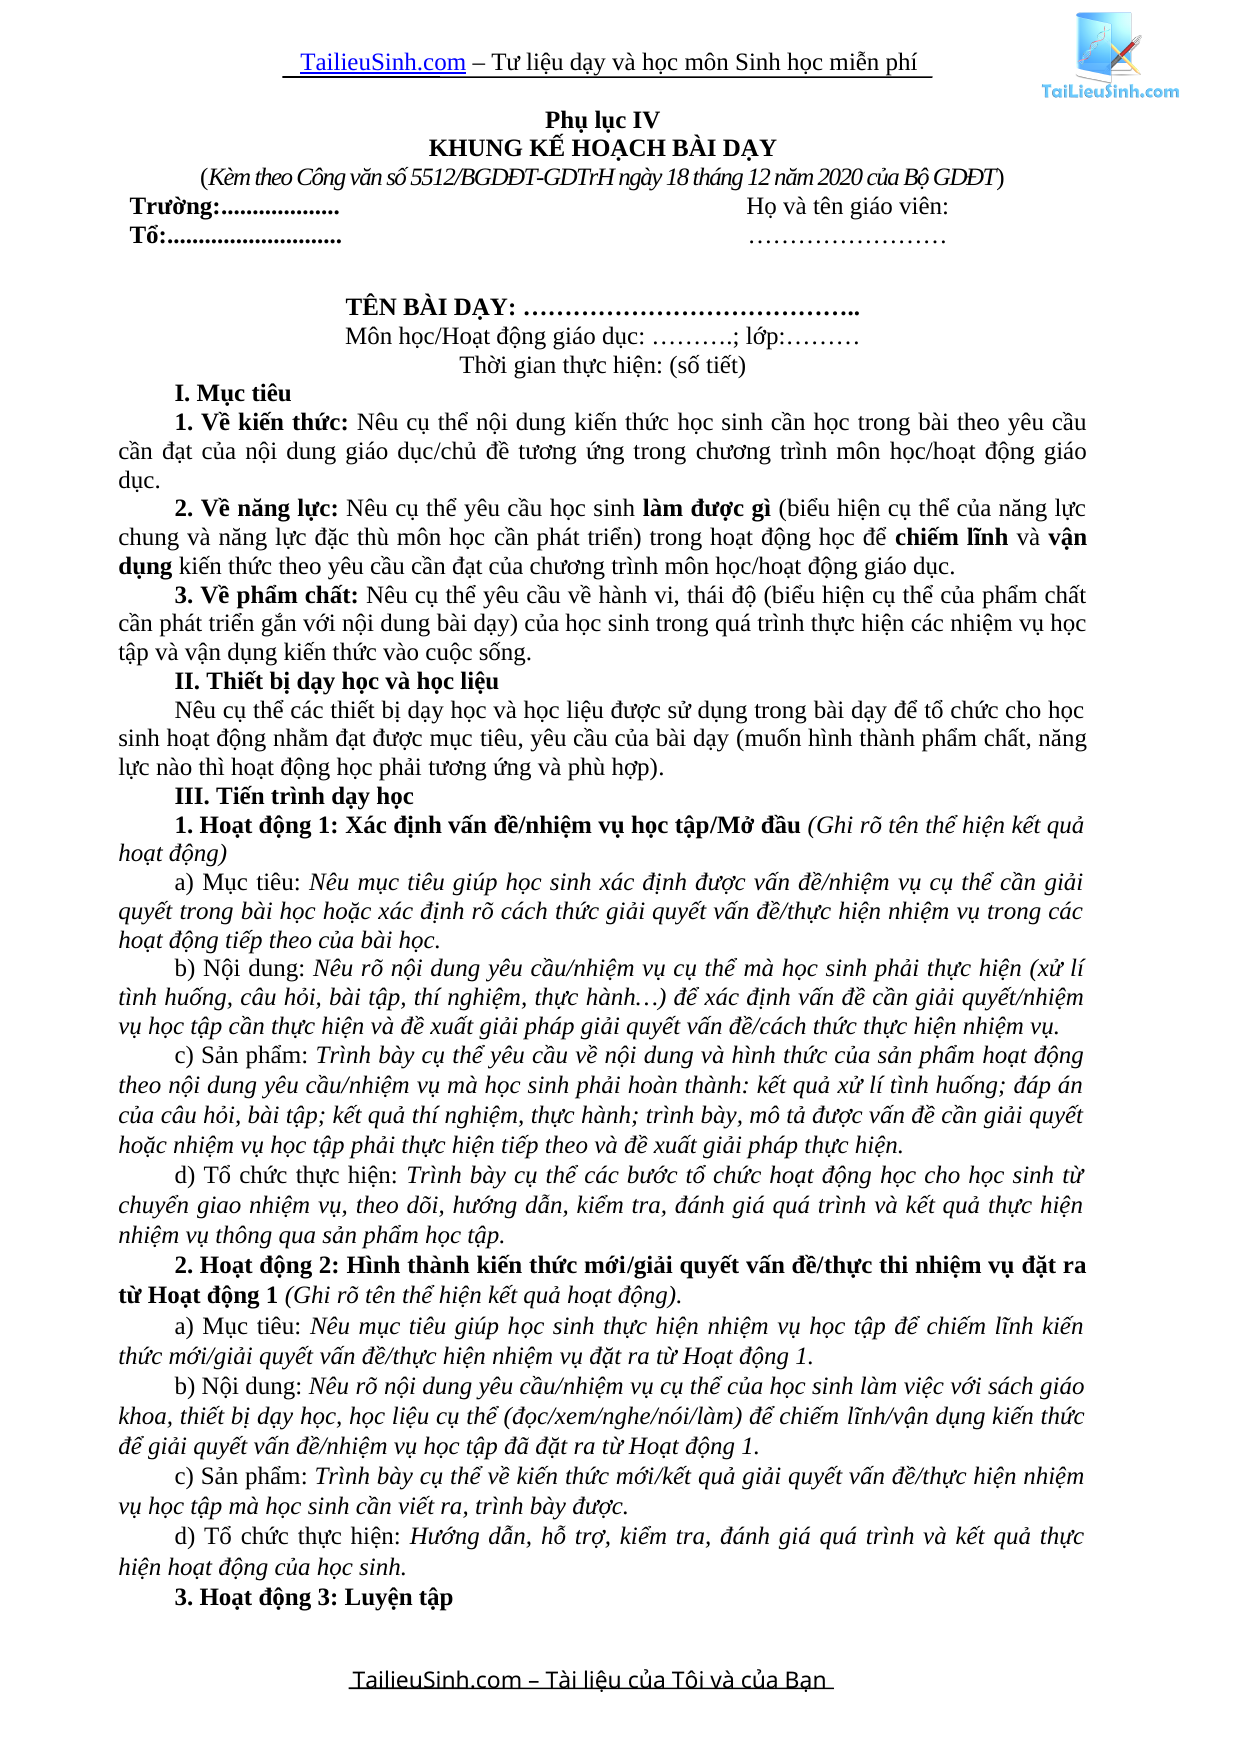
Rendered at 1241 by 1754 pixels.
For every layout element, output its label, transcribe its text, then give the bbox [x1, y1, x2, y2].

text c) Sản phẩm: Trình bày cụ thể về kiến thức mới/kết quả giải quyết vấn đề/thực hiện nhiệm vụ học tập mà học sinh cần viết ra, trình bày được. [118, 1461, 1087, 1520]
text TÊN BÀI DẠY: ………………………………….. [118, 292, 1087, 321]
text Môn học/Hoạt động giáo dục: ……….; lớp:……… [118, 321, 1087, 350]
text Thời gian thực hiện: (số tiết) [118, 350, 1087, 378]
text a) Mục tiêu: Nêu mục tiêu giúp học sinh xác định được vấn đề/nhiệm vụ cụ thể cần giải quyết trong bài học hoặc xác định rõ cách thức giải quyết vấn đề/thực hiện nhiệm vụ trong các hoạt động tiếp theo của bài học. [118, 867, 1087, 953]
text d) Tổ chức thực hiện: Hướng dẫn, hỗ trợ, kiểm tra, đánh giá quá trình và kết quả thực hiện hoạt động của học sinh. [118, 1521, 1087, 1580]
text 1. Về kiến thức: Nêu cụ thể nội dung kiến thức học sinh cần học trong bài theo yêu cầu cần đạt của nội dung giáo dục/chủ đề tương ứng trong chương trình môn học/hoạt động giáo dục. [118, 407, 1087, 493]
text I. Mục tiêu [118, 378, 1087, 407]
text II. Thiết bị dạy học và học liệu [118, 666, 1087, 695]
text b) Nội dung: Nêu rõ nội dung yêu cầu/nhiệm vụ cụ thể của học sinh làm việc với sách giáo khoa, thiết bị dạy học, học liệu cụ thể (đọc/xem/nghe/nói/làm) để chiếm lĩnh/vận dụng kiến thức để giải quyết vấn đề/nhiệm vụ học tập đã đặt ra từ Hoạt động 1. [118, 1371, 1087, 1460]
text 1. Hoạt động 1: Xác định vấn đề/nhiệm vụ học tập/Mở đầu (Ghi rõ tên thể hiện kết quả hoạt động) [118, 810, 1087, 867]
table_header Họ và tên giáo viên: …………………… [608, 191, 1087, 263]
text 3. Hoạt động 3: Luyện tập [118, 1582, 1087, 1610]
text Nêu cụ thể các thiết bị dạy học và học liệu được sử dụng trong bài dạy để tổ chức cho học sinh hoạt động nhằm đạt được mục tiêu, yêu cầu của bài dạy (muốn hình thành phẩm chất, năng lực nào thì hoạt động học phải tương ứng và phù hợp). [118, 695, 1087, 781]
text KHUNG KẾ HOẠCH BÀI DẠY [118, 133, 1087, 162]
text c) Sản phẩm: Trình bày cụ thể yêu cầu về nội dung và hình thức của sản phẩm hoạt động theo nội dung yêu cầu/nhiệm vụ mà học sinh phải hoàn thành: kết quả xử lí tình huống; đáp án của câu hỏi, bài tập; kết quả thí nghiệm, thực hành; trình bày, mô tả được vấn đề cần giải quyết hoặc nhiệm vụ học tập phải thực hiện tiếp theo và đề xuất giải pháp thực hiện. [118, 1040, 1087, 1159]
text 3. Về phẩm chất: Nêu cụ thể yêu cầu về hành vi, thái độ (biểu hiện cụ thể của phẩm chất cần phát triển gắn với nội dung bài dạy) của học sinh trong quá trình thực hiện các nhiệm vụ học tập và vận dụng kiến thức vào cuộc sống. [118, 580, 1087, 666]
text a) Mục tiêu: Nêu mục tiêu giúp học sinh thực hiện nhiệm vụ học tập để chiếm lĩnh kiến thức mới/giải quyết vấn đề/thực hiện nhiệm vụ đặt ra từ Hoạt động 1. [118, 1311, 1087, 1369]
text Phụ lục IV [118, 105, 1087, 133]
text b) Nội dung: Nêu rõ nội dung yêu cầu/nhiệm vụ cụ thể mà học sinh phải thực hiện (xử lí tình huống, câu hỏi, bài tập, thí nghiệm, thực hành…) để xác định vấn đề cần giải quyết/nhiệm vụ học tập cần thực hiện và đề xuất giải pháp giải quyết vấn đề/cách thức thực hiện nhiệm vụ. [118, 953, 1087, 1040]
text (Kèm theo Công văn số 5512/BGDĐT-GDTrH ngày 18 tháng 12 năm 2020 của Bộ GDĐT) [118, 162, 1087, 191]
text d) Tổ chức thực hiện: Trình bày cụ thể các bước tổ chức hoạt động học cho học sinh từ chuyển giao nhiệm vụ, theo dõi, hướng dẫn, kiểm tra, đánh giá quá trình và kết quả thực hiện nhiệm vụ thông qua sản phẩm học tập. [118, 1160, 1087, 1249]
text 2. Về năng lực: Nêu cụ thể yêu cầu học sinh làm được gì (biểu hiện cụ thể của năng lực chung và năng lực đặc thù môn học cần phát triển) trong hoạt động học để chiếm lĩnh và vận dụng kiến thức theo yêu cầu cần đạt của chương trình môn học/hoạt động giáo dục. [118, 493, 1087, 580]
text III. Tiến trình dạy học [118, 781, 1087, 810]
text 2. Hoạt động 2: Hình thành kiến thức mới/giải quyết vấn đề/thực thi nhiệm vụ đặt ra từ Hoạt động 1 (Ghi rõ tên thể hiện kết quả hoạt động). [118, 1251, 1087, 1309]
table_header Trường:................... Tổ:............................ [118, 191, 608, 263]
